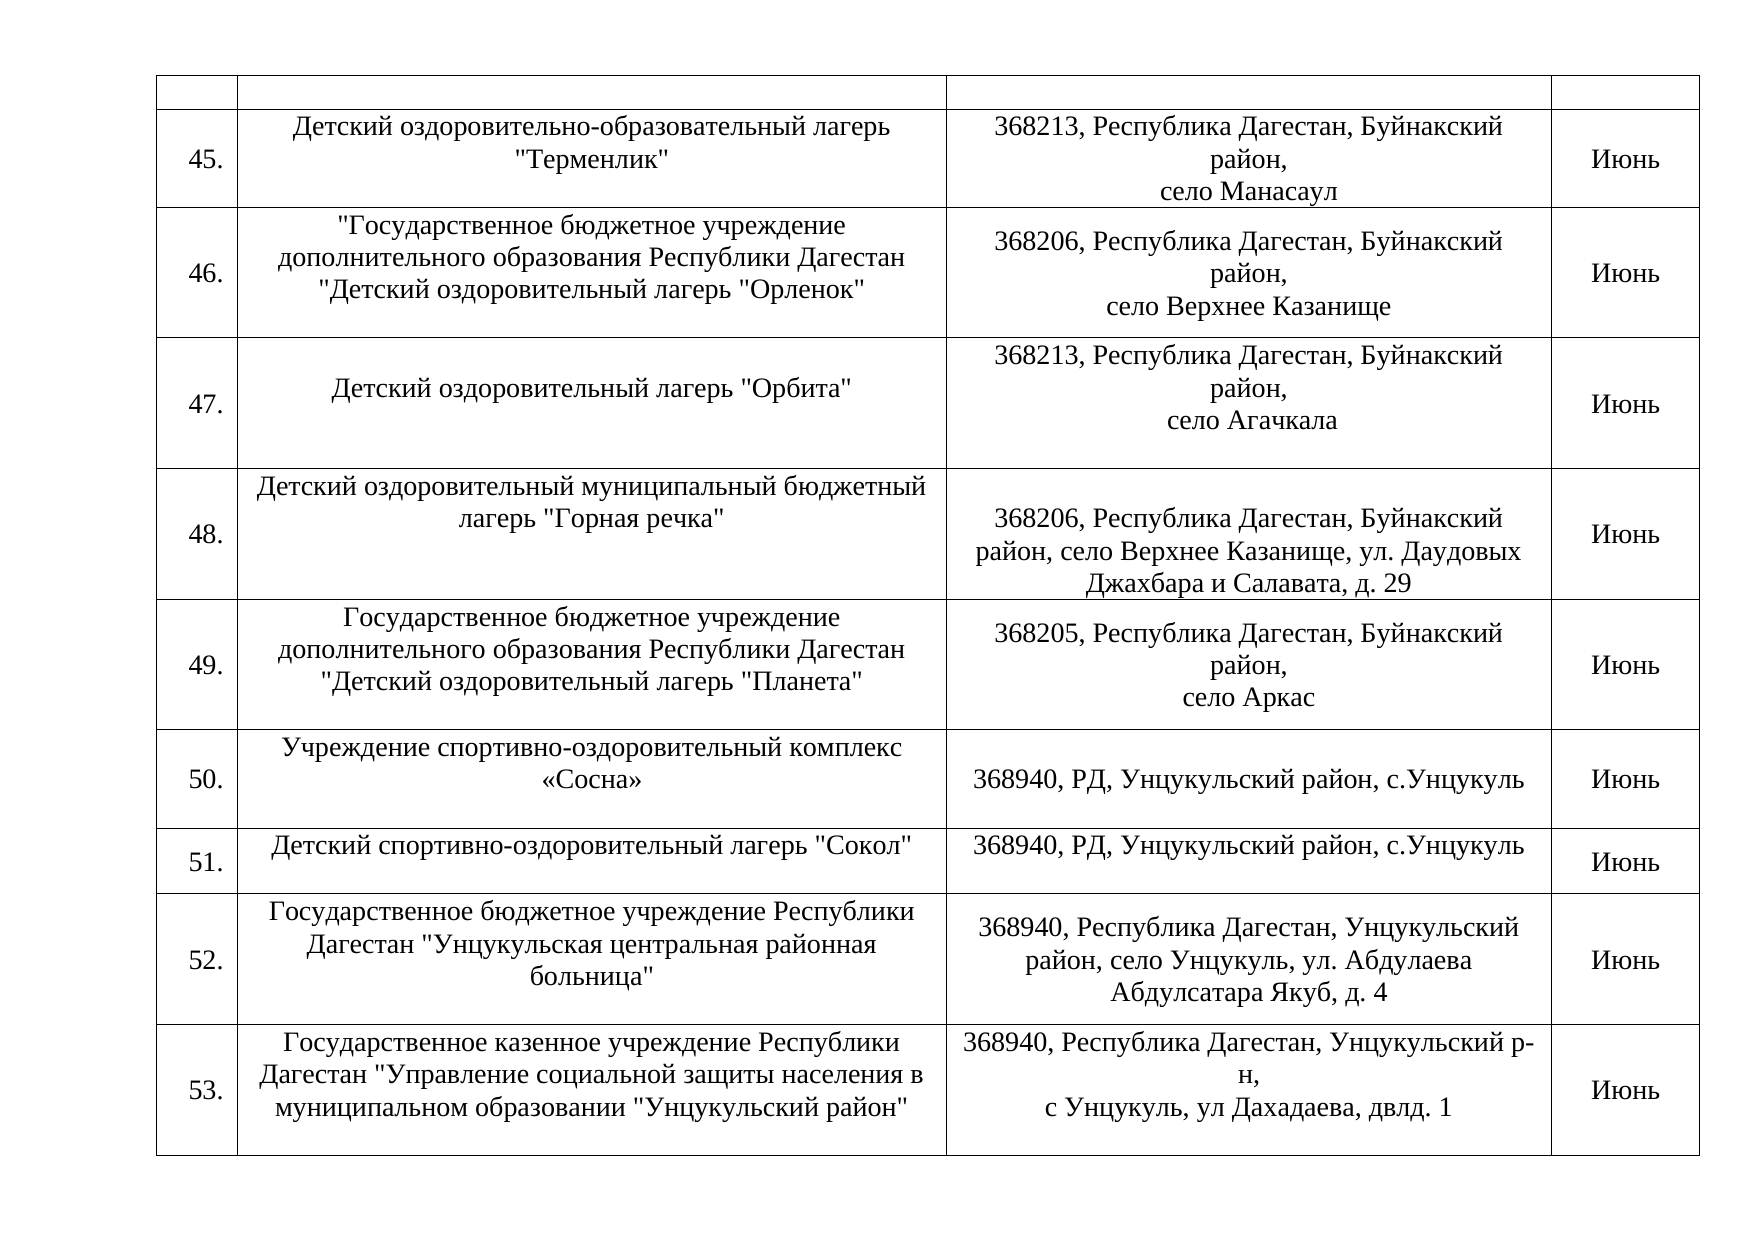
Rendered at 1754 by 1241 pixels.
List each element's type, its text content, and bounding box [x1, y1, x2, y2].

table_cell 368940, Республика Дагестан, Унцукульский район, село Унцукуль, ул. Абдулаева Абдулсатара Якуб, д. 4 [947, 894, 1551, 1024]
table_cell Государственное казенное учреждение Республики Дагестан "Управление социальной защиты населения в муниципальном образовании "Унцукульский район" [238, 1025, 946, 1154]
table_cell 368940, Республика Дагестан, Унцукульский р-н, с Унцукуль, ул Дахадаева, двлд. 1 [947, 1025, 1551, 1154]
table_cell [157, 76, 237, 108]
table_cell Июнь [1552, 730, 1699, 827]
table_cell 368206, Республика Дагестан, Буйнакский район, село Верхнее Казанище [947, 208, 1551, 337]
table_cell 368940, РД, Унцукульский район, с.Унцукуль [947, 829, 1551, 893]
table_cell Детский спортивно-оздоровительный лагерь "Сокол" [238, 829, 946, 893]
table_cell 368205, Республика Дагестан, Буйнакский район, село Аркас [947, 600, 1551, 729]
table_cell Июнь [1552, 469, 1699, 598]
table_cell Май [1552, 76, 1699, 108]
table_cell [157, 110, 237, 207]
table_cell Детский оздоровительный лагерь "Орбита" [238, 338, 946, 468]
table_cell Детский оздоровительно-образовательный лагерь "Терменлик" [238, 110, 946, 207]
table_cell Июнь [1552, 208, 1699, 337]
table_cell [157, 730, 237, 827]
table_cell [238, 76, 946, 108]
table_cell Государственное бюджетное учреждение дополнительного образования Республики Дагестан "Детский оздоровительный лагерь "Планета" [238, 600, 946, 729]
table_cell [157, 208, 237, 337]
table_cell Государственное бюджетное учреждение Республики Дагестан "Унцукульская центральная районная больница" [238, 894, 946, 1024]
table_cell 368213, Республика Дагестан, Буйнакский район, село Манасаул [947, 110, 1551, 207]
table_cell 368213, Республика Дагестан, Буйнакский район, село Агачкала [947, 338, 1551, 468]
table_cell [157, 829, 237, 893]
table_cell [157, 1025, 237, 1154]
table_cell Июнь [1552, 829, 1699, 893]
table_cell [157, 469, 237, 598]
table_cell [157, 338, 237, 468]
table_cell 368206, Республика Дагестан, Буйнакский район, село Верхнее Казанище, ул. Даудовых Джахбара и Салавата, д. 29 [947, 469, 1551, 598]
table_cell Июнь [1552, 110, 1699, 207]
table_cell Детский оздоровительный муниципальный бюджетный лагерь "Горная речка" [238, 469, 946, 598]
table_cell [947, 76, 1551, 108]
table_cell Июнь [1552, 600, 1699, 729]
table_cell Учреждение спортивно-оздоровительный комплекс «Сосна» [238, 730, 946, 827]
table_cell [157, 600, 237, 729]
table_cell Июнь [1552, 1025, 1699, 1154]
table_cell Июнь [1552, 894, 1699, 1024]
table_cell 368940, РД, Унцукульский район, с.Унцукуль [947, 730, 1551, 827]
table_cell Июнь [1552, 338, 1699, 468]
table_cell "Государственное бюджетное учреждение дополнительного образования Республики Дагестан "Детский оздоровительный лагерь "Орленок" [238, 208, 946, 337]
table_cell [157, 894, 237, 1024]
